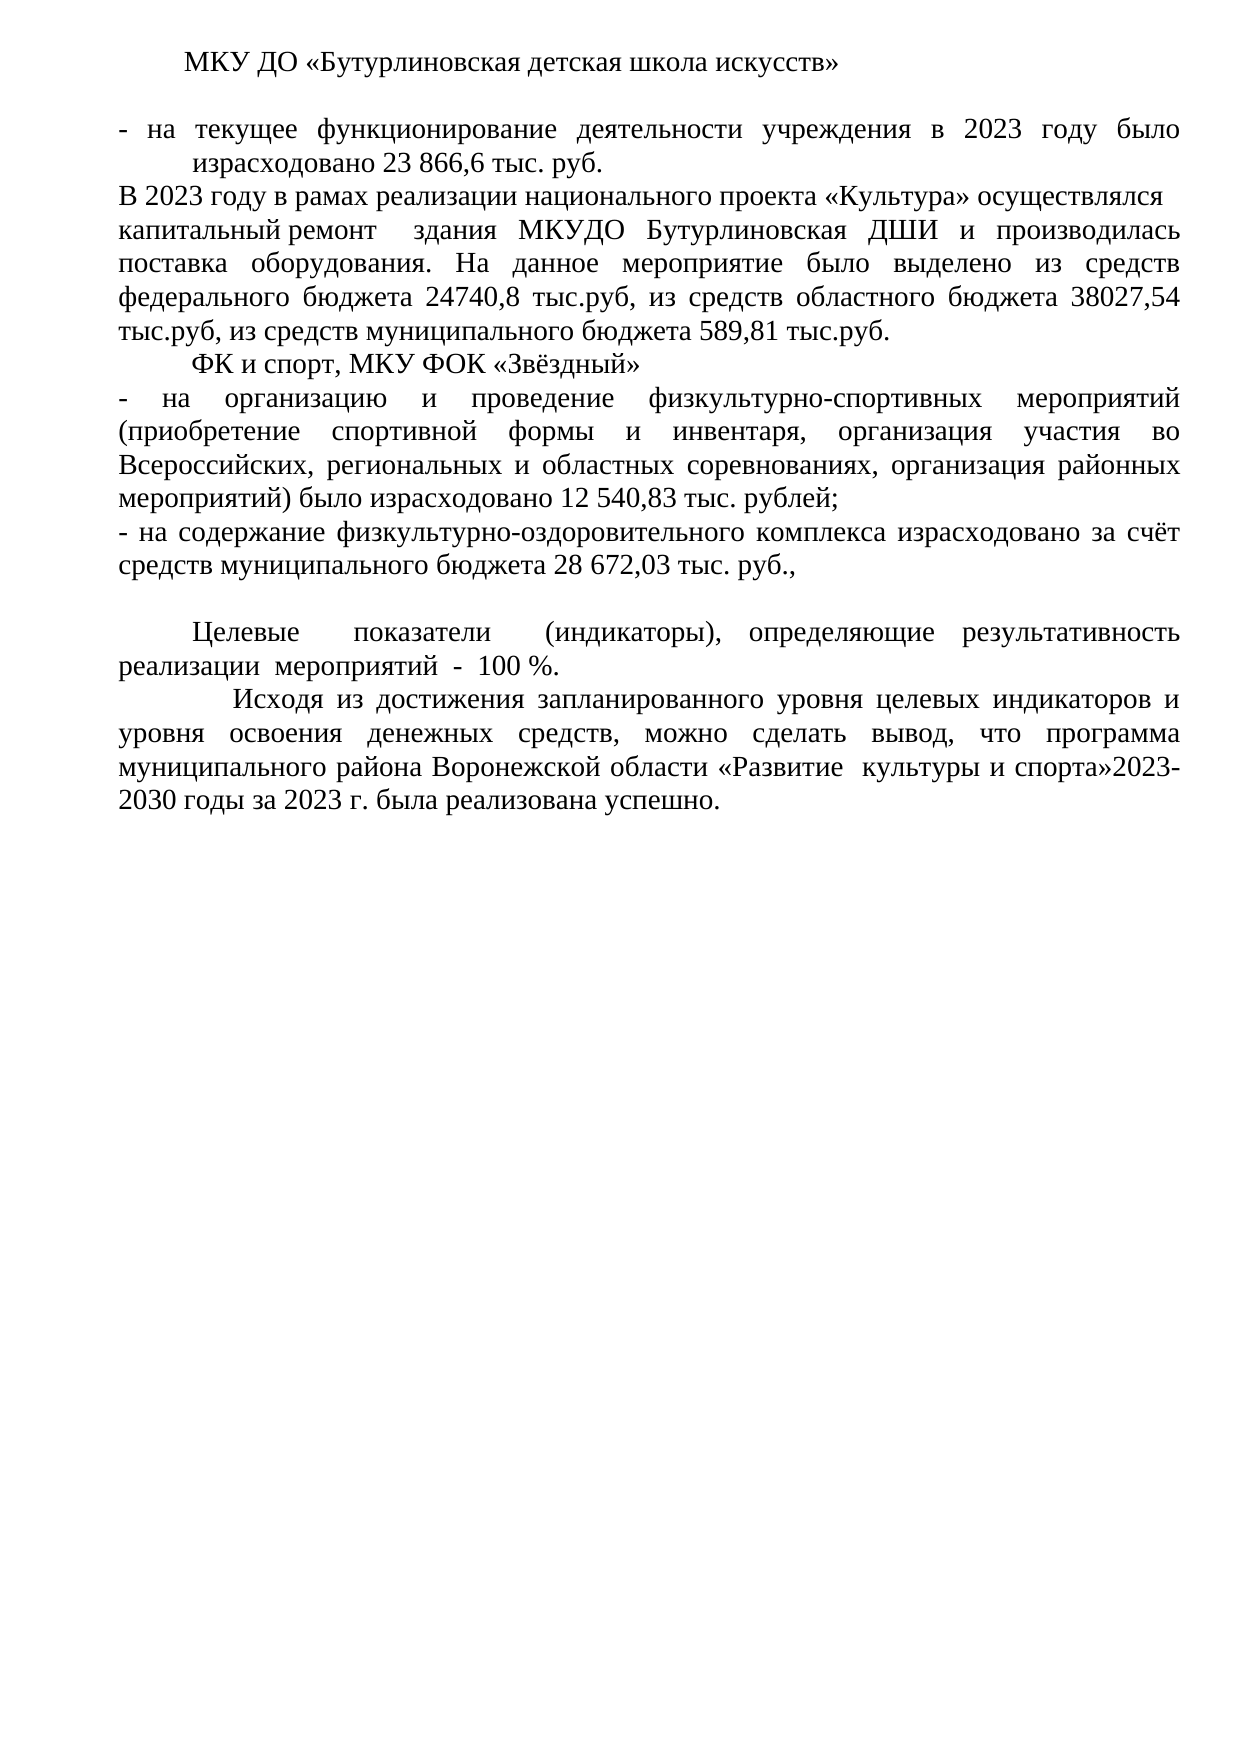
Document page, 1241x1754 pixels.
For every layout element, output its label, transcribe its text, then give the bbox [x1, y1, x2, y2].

text капитальный ремонт здания МКУДО Бутурлиновская ДШИ и производилась поставка оборудования. На данное мероприятие было выделено из средств федерального бюджета 24740,8 тыс.руб, из средств областного бюджета 38027,54 тыс.руб, из средств муниципального бюджета 589,81 тыс.руб. [118, 212, 1181, 346]
text В 2023 году в рамах реализации национального проекта «Культура» осуществлялся [118, 178, 1181, 212]
text - на организацию и проведение физкультурно-спортивных мероприятий (приобретение спортивной формы и инвентаря, организация участия во Всероссийских, региональных и областных соревнованиях, организация районных мероприятий) было израсходовано 12 540,83 тыс. рублей; [118, 380, 1181, 514]
text ФК и спорт, МКУ ФОК «Звёздный» [118, 346, 1181, 380]
text Исходя из достижения запланированного уровня целевых индикаторов и уровня освоения денежных средств, можно сделать вывод, что программа муниципального района Воронежской области «Развитие культуры и спорта»2023-2030 годы за 2023 г. была реализована успешно. [118, 682, 1181, 816]
text МКУ ДО «Бутурлиновская детская школа искусств» [118, 44, 1181, 78]
text Целевые показатели (индикаторы), определяющие результативность реализации мероприятий - 100 %. [118, 614, 1181, 682]
text - на текущее функционирование деятельности учреждения в 2023 году было израсходовано 23 866,6 тыс. руб. [118, 111, 1181, 178]
text - на содержание физкультурно-оздоровительного комплекса израсходовано за счёт средств муниципального бюджета 28 672,03 тыс. руб., [118, 514, 1181, 581]
